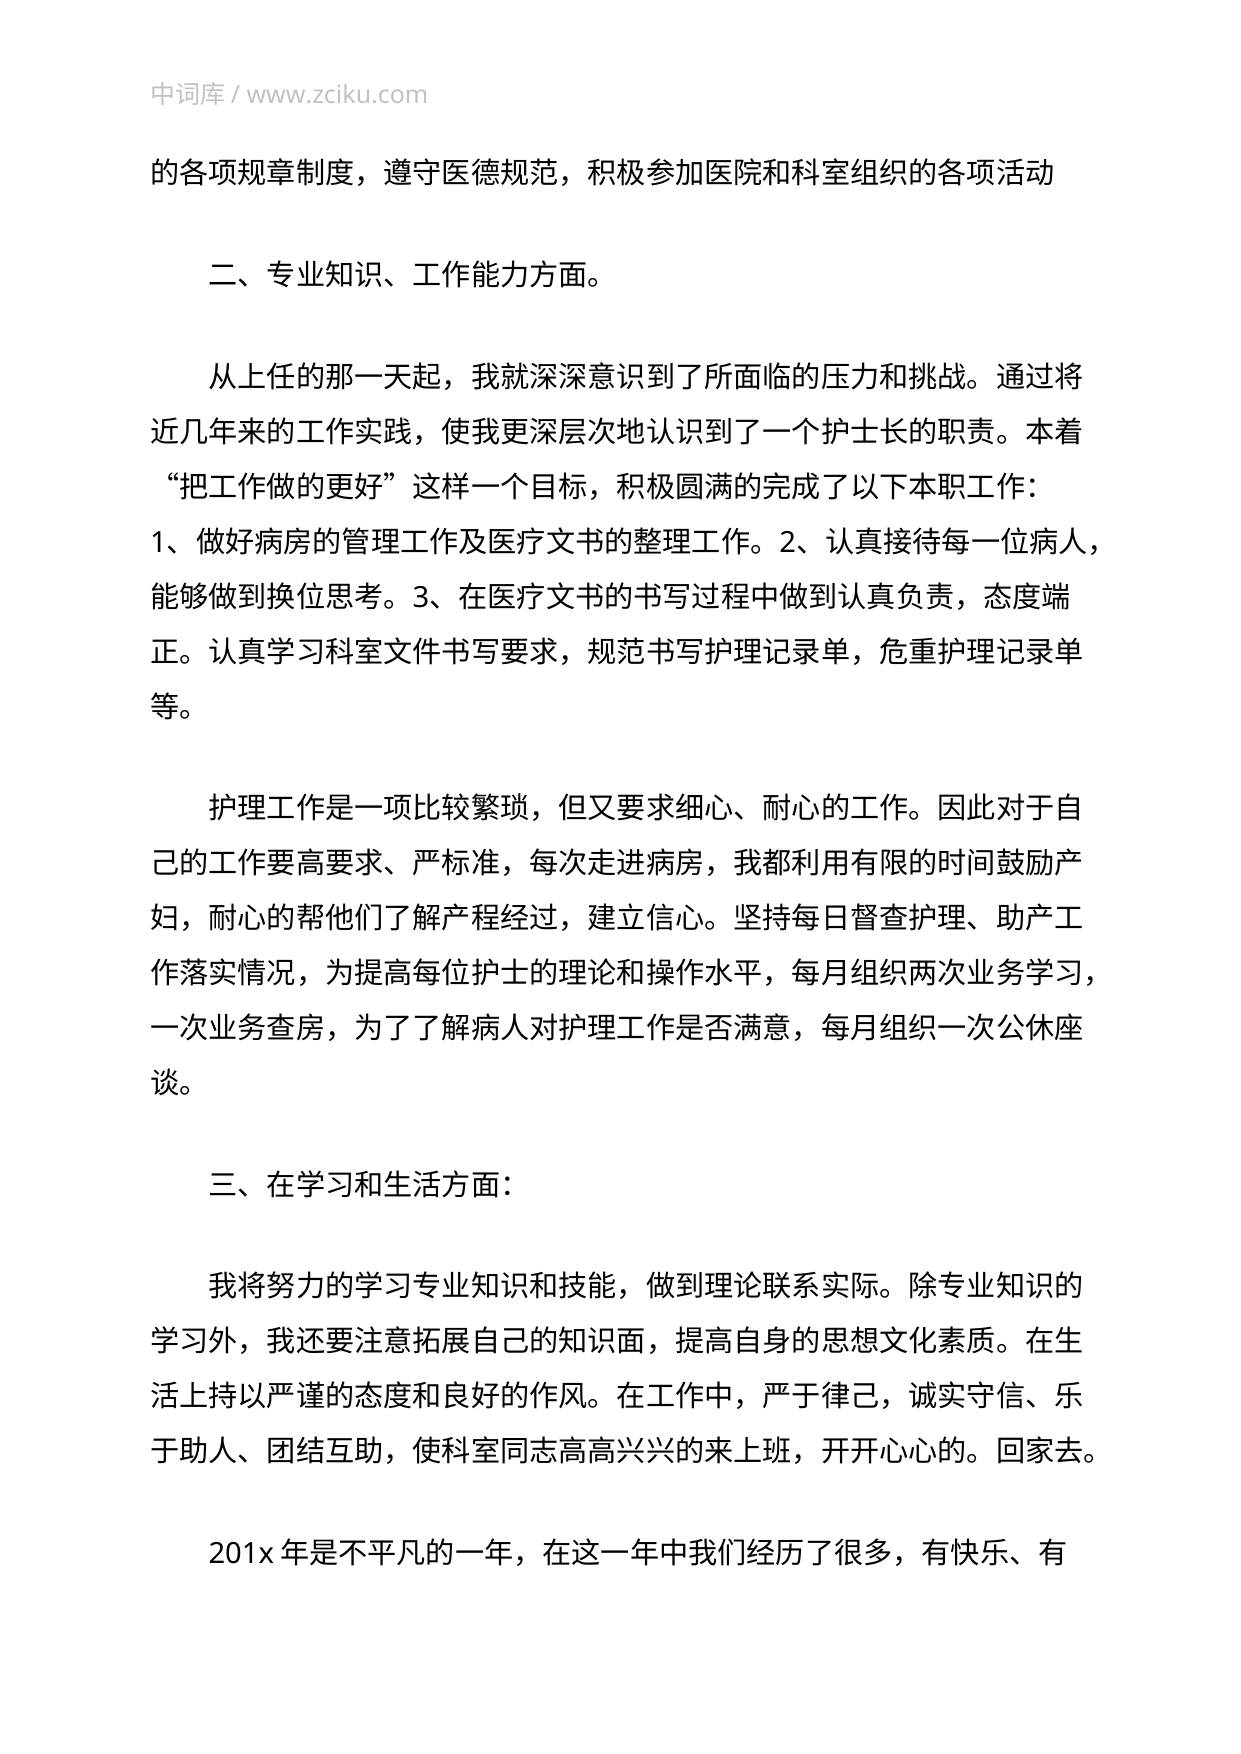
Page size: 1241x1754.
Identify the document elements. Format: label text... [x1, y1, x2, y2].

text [150, 150, 1090, 192]
text 三、在学习和生活方面： [150, 1161, 1090, 1203]
text 二、专业知识、工作能力方面。 [150, 252, 1090, 294]
text 从上任的那一天起，我就深深意识到了所面临的压力和挑战。通过将近几年来的工作实践，使我更深层次地认识到了一个护士长的职责。本着“把工作做的更好”这样一个目标，积极圆满的完成了以下本职工作：1、做好病房的管理工作及医疗文书的整理工作。2、认真接待每一位病人，能够做到换位思考。3、在医疗文书的书写过程中做到认真负责，态度端正。认真学习科室文件书写要求，规范书写护理记录单，危重护理记录单等。 [150, 353, 1090, 725]
text 我将努力的学习专业知识和技能，做到理论联系实际。除专业知识的学习外，我还要注意拓展自己的知识面，提高自身的思想文化素质。在生活上持以严谨的态度和良好的作风。在工作中，严于律己，诚实守信、乐于助人、团结互助，使科室同志高高兴兴的来上班，开开心心的。回家去。 [150, 1263, 1090, 1470]
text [150, 1529, 1090, 1572]
text 护理工作是一项比较繁琐，但又要求细心、耐心的工作。因此对于自己的工作要高要求、严标准，每次走进病房，我都利用有限的时间鼓励产妇，耐心的帮他们了解产程经过，建立信心。坚持每日督查护理、助产工作落实情况，为提高每位护士的理论和操作水平，每月组织两次业务学习，一次业务查房，为了了解病人对护理工作是否满意，每月组织一次公休座谈。 [150, 785, 1090, 1102]
